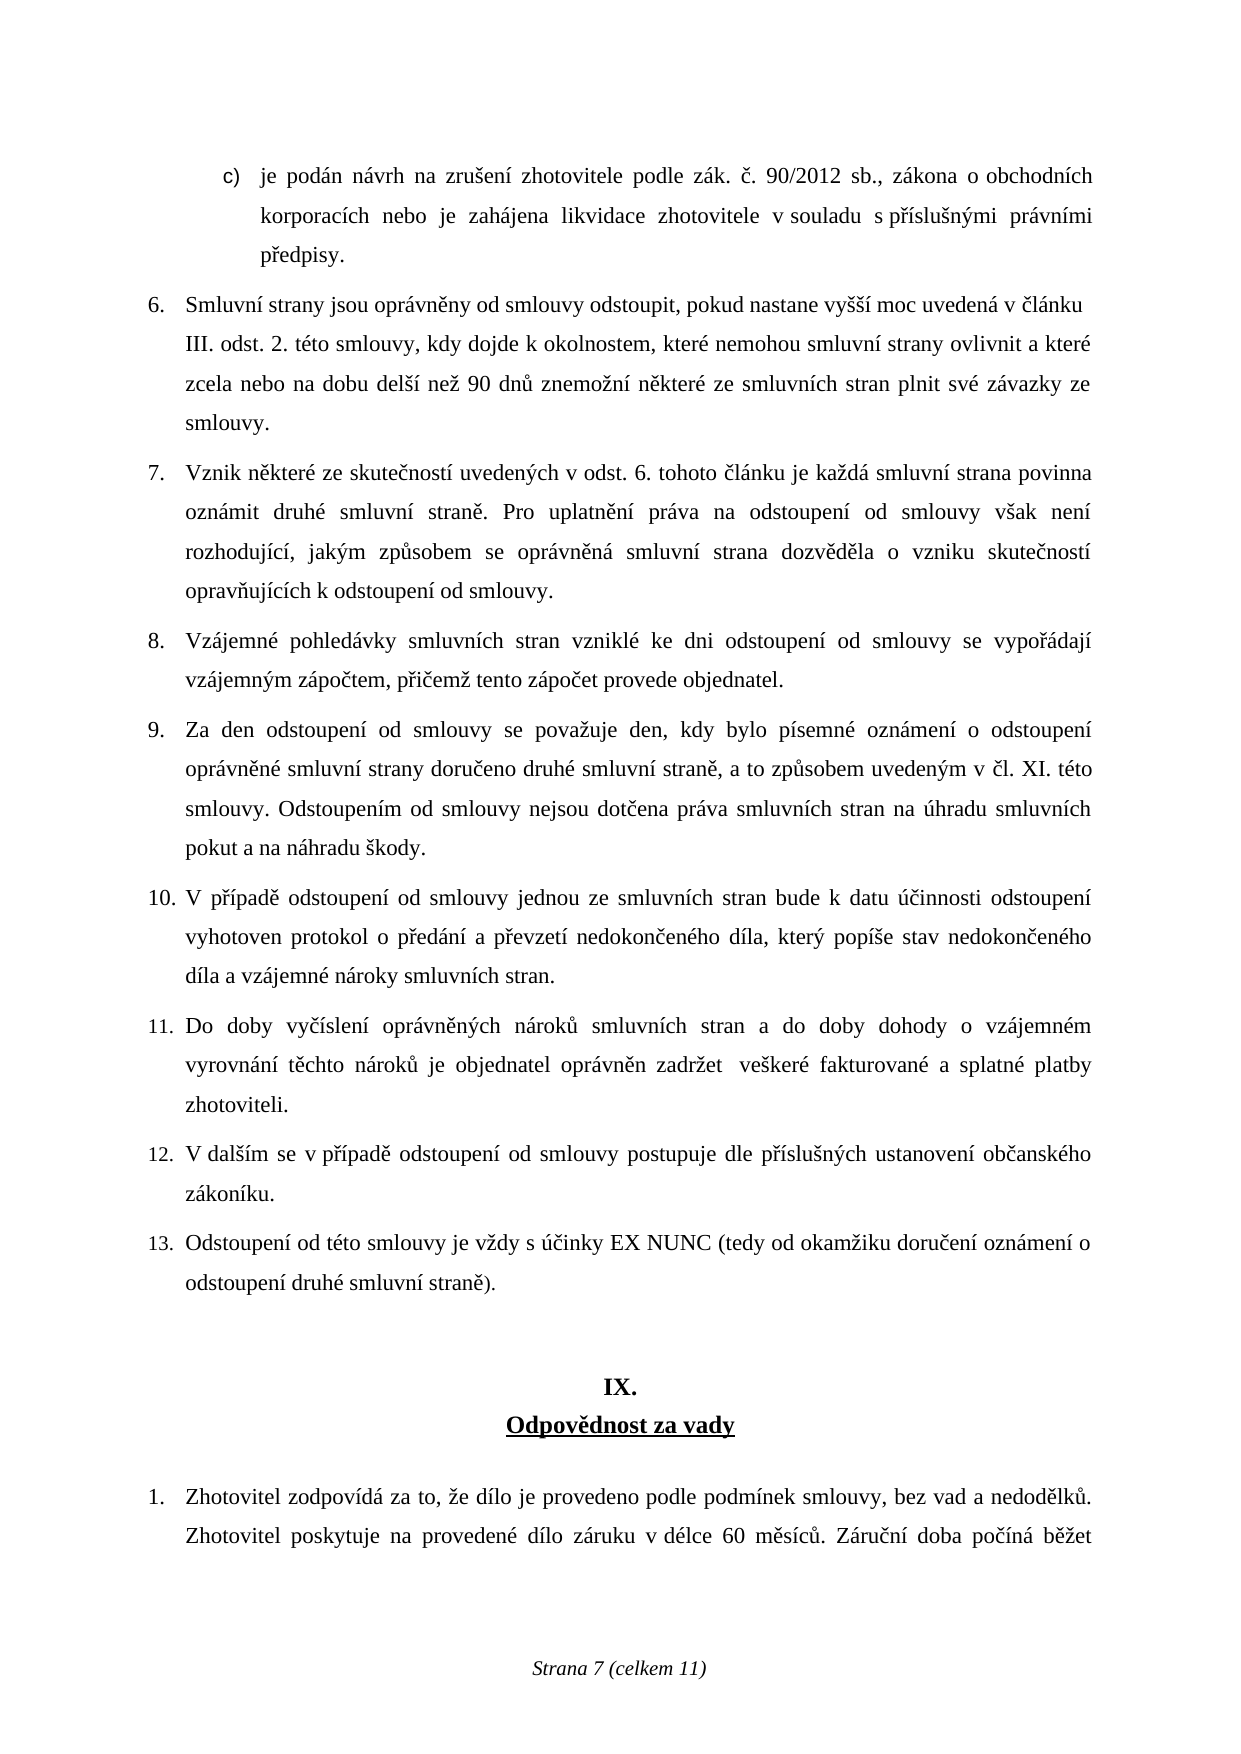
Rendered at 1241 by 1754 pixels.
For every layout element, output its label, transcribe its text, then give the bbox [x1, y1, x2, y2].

list Smluvní strany jsou oprávněny od smlouvy odstoupit, pokud nastane vyšší moc uvedená v článku III. odst. 2. této smlouvy, kdy dojde k okolnostem, které nemohou smluvní strany ovlivnit a které zcela nebo na dobu delší než 90 dnů znemožní některé ze smluvních stran plnit své závazky ze smlouvy. [148, 291, 1093, 436]
list Vznik některé ze skutečností uvedených v odst. 6. tohoto článku je každá smluvní strana povinna oznámit druhé smluvní straně. Pro uplatnění práva na odstoupení od smlouvy však není rozhodující, jakým způsobem se oprávněná smluvní strana dozvěděla o vzniku skutečností opravňujících k odstoupení od smlouvy. [148, 459, 1093, 604]
list je podán návrh na zrušení zhotovitele podle zák. č. 90/2012 sb., zákona o obchodních korporacích nebo je zahájena likvidace zhotovitele v souladu s příslušnými právními předpisy. [223, 162, 1093, 268]
list V případě odstoupení od smlouvy jednou ze smluvních stran bude k datu účinnosti odstoupení vyhotoven protokol o předání a převzetí nedokončeného díla, který popíše stav nedokončeného díla a vzájemné nároky smluvních stran. [148, 884, 1093, 989]
text Odpovědnost za vady [148, 1410, 1093, 1439]
list Do doby vyčíslení oprávněných nároků smluvních stran a do doby dohody o vzájemném vyrovnání těchto nároků je objednatel oprávněn zadržet veškeré fakturované a splatné platby zhotoviteli. [148, 1012, 1093, 1117]
list Vzájemné pohledávky smluvních stran vzniklé ke dni odstoupení od smlouvy se vypořádají vzájemným zápočtem, přičemž tento zápočet provede objednatel. [148, 627, 1093, 693]
text IX. [148, 1372, 1093, 1400]
list Odstoupení od této smlouvy je vždy s účinky EX NUNC (tedy od okamžiku doručení oznámení o odstoupení druhé smluvní straně). [148, 1229, 1093, 1295]
list Za den odstoupení od smlouvy se považuje den, kdy bylo písemné oznámení o odstoupení oprávněné smluvní strany doručeno druhé smluvní straně, a to způsobem uvedeným v čl. XI. této smlouvy. Odstoupením od smlouvy nejsou dotčena práva smluvních stran na úhradu smluvních pokut a na náhradu škody. [148, 716, 1093, 861]
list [148, 1483, 1093, 1549]
list V dalším se v případě odstoupení od smlouvy postupuje dle příslušných ustanovení občanského zákoníku. [148, 1141, 1093, 1206]
